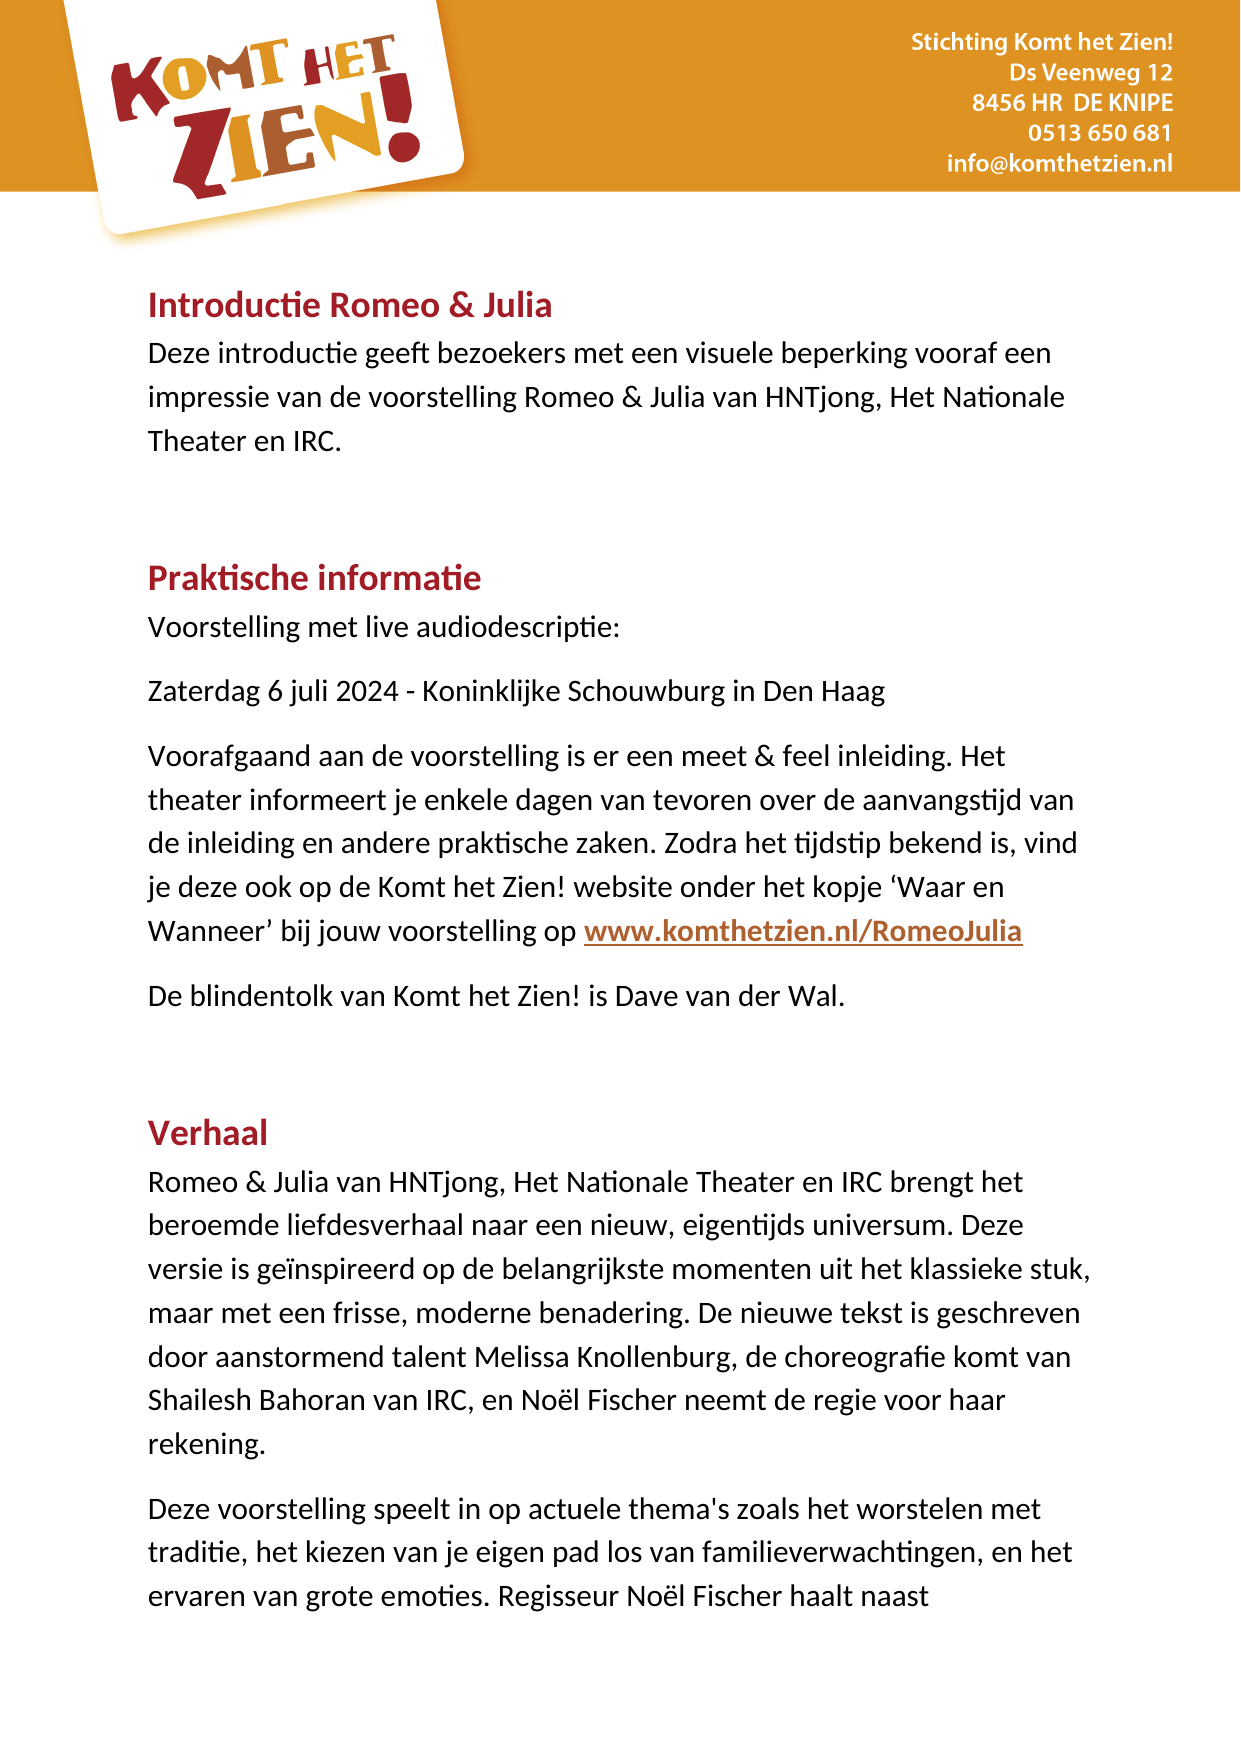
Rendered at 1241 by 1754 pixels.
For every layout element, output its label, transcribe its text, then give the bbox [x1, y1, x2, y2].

text Zaterdag 6 juli 2024 - Koninklijke Schouwburg in Den Haag [148, 672, 1093, 710]
text Voorafgaand aan de voorstelling is er een meet & feel inleiding. Het theater informeert je enkele dagen van tevoren over de aanvangstijd van de inleiding en andere praktische zaken. Zodra het tijdstip bekend is, vind je deze ook op de Komt het Zien! website onder het kopje ‘Waar en Wanneer’ bij jouw voorstelling op www.komthetzien.nl/RomeoJulia [148, 736, 1093, 949]
subtitle Introductie Romeo & Julia [148, 281, 1093, 327]
text Romeo & Julia van HNTjong, Het Nationale Theater en IRC brengt het beroemde liefdesverhaal naar een nieuw, eigentijds universum. Deze versie is geïnspireerd op de belangrijkste momenten uit het klassieke stuk, maar met een frisse, moderne benadering. De nieuwe tekst is geschreven door aanstormend talent Melissa Knollenburg, de choreografie komt van Shailesh Bahoran van IRC, en Noël Fischer neemt de regie voor haar rekening. [148, 1162, 1093, 1462]
subtitle Verhaal [148, 1109, 1093, 1155]
text De blindentolk van Komt het Zien! is Dave van der Wal. [148, 976, 1093, 1014]
text Voorstelling met live audiodescriptie: [148, 607, 1093, 645]
subtitle Praktische informatie [148, 554, 1093, 600]
picture [0, 0, 1241, 256]
text Deze introductie geeft bezoekers met een visuele beperking vooraf een impressie van de voorstelling Romeo & Julia van HNTjong, Het Nationale Theater en IRC. [148, 333, 1167, 459]
